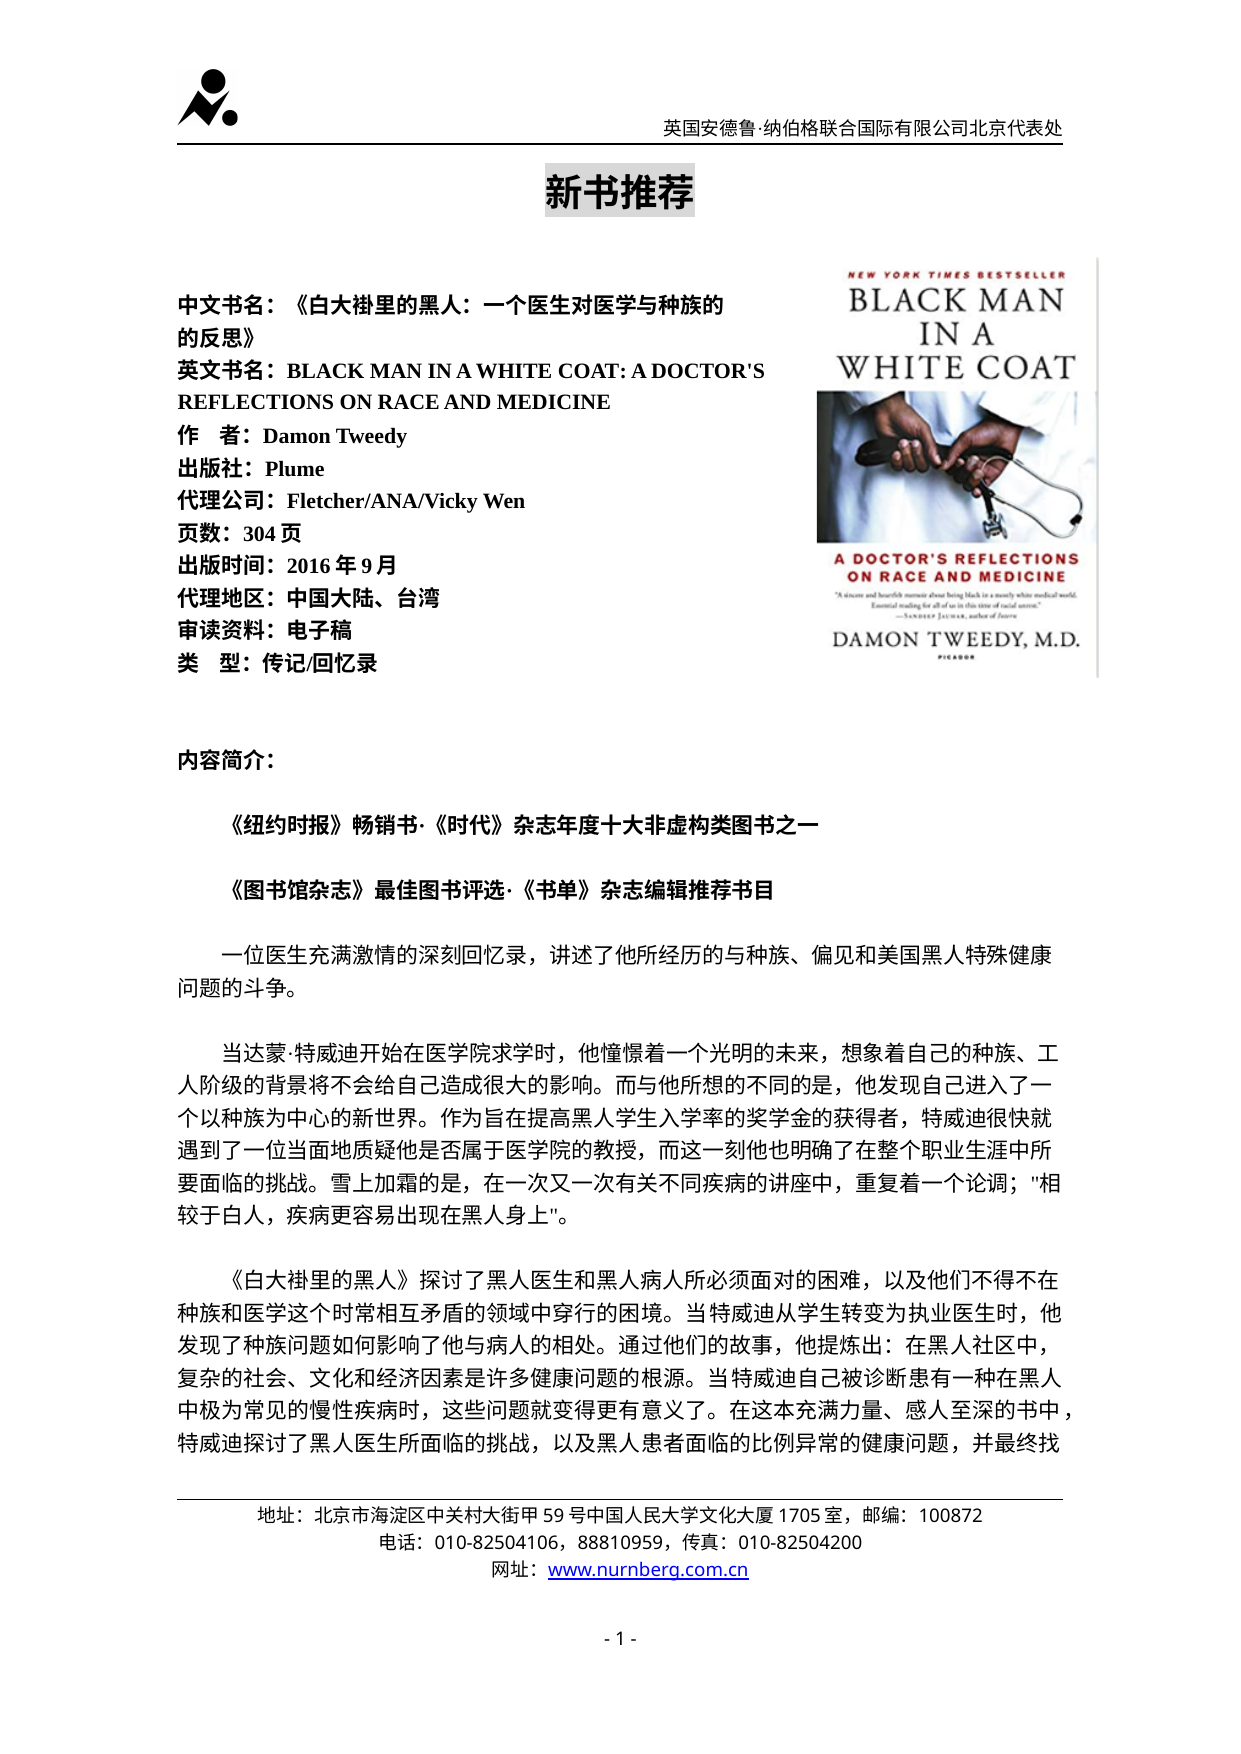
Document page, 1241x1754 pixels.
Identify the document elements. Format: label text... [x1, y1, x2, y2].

text 代理地区：中国大陆、台湾 [177, 580, 816, 613]
text 英文书名：BLACK MAN IN A WHITE COAT: A DOCTOR'S REFLECTIONS ON RACE AND MEDICINE [177, 353, 816, 418]
text 审读资料：电子稿 [177, 613, 816, 645]
text 新书推荐 [177, 158, 1063, 223]
text 出版时间：2016年9月 [177, 548, 816, 580]
text 作 者：Damon Tweedy [177, 418, 816, 450]
text 《纽约时报》畅销书·《时代》杂志年度十大非虚构类图书之一 [177, 808, 1063, 840]
text 一位医生充满激情的深刻回忆录，讲述了他所经历的与种族、偏见和美国黑人特殊健康问题的斗争。 [177, 938, 1063, 1003]
text 的反思》 [177, 320, 816, 353]
text 中文书名：《白大褂里的黑人：一个医生对医学与种族的 [177, 288, 816, 320]
text 当达蒙·特威迪开始在医学院求学时，他憧憬着一个光明的未来，想象着自己的种族、工人阶级的背景将不会给自己造成很大的影响。而与他所想的不同的是，他发现自己进入了一个以种族为中心的新世界。作为旨在提高黑人学生入学率的奖学金的获得者，特威迪很快就遇到了一位当面地质疑他是否属于医学院的教授，而这一刻他也明确了在整个职业生涯中所要面临的挑战。雪上加霜的是，在一次又一次有关不同疾病的讲座中，重复着一个论调；"相较于白人，疾病更容易出现在黑人身上"。 [177, 1035, 1063, 1230]
picture [177, 69, 238, 126]
text 页数：304页 [177, 515, 816, 548]
text 《图书馆杂志》最佳图书评选·《书单》杂志编辑推荐书目 [177, 873, 1063, 905]
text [177, 1263, 1063, 1458]
text 类 型：传记/回忆录 [177, 645, 816, 678]
text 内容简介： [177, 743, 1063, 775]
text 出版社：Plume [177, 450, 816, 483]
picture [816, 257, 1099, 678]
text 代理公司：Fletcher/ANA/Vicky Wen [177, 483, 816, 515]
